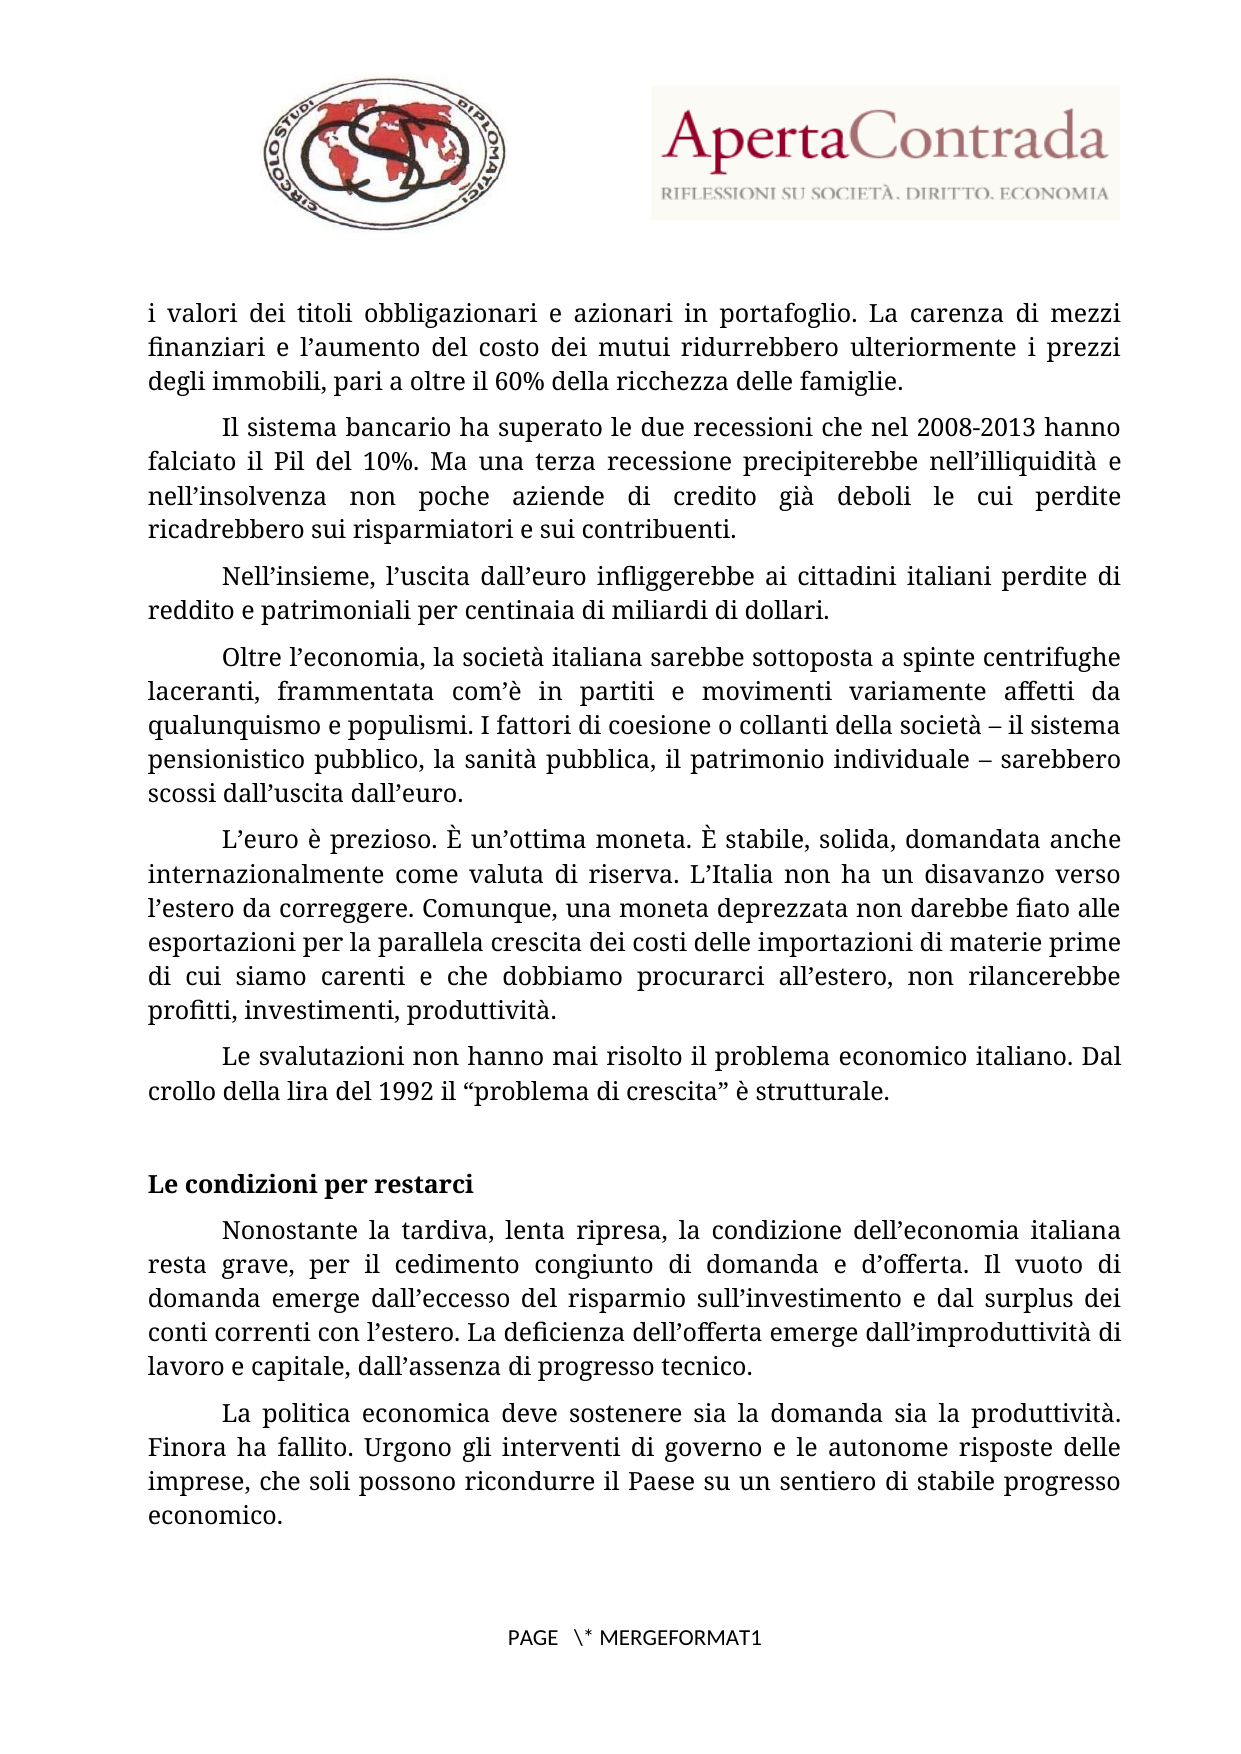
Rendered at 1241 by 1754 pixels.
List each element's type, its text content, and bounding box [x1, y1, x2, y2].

text Nonostante la tardiva, lenta ripresa, la condizione dell’economia italiana resta grave, per il cedimento congiunto di domanda e d’offerta. Il vuoto di domanda emerge dall’eccesso del risparmio sull’investimento e dal surplus dei conti correnti con l’estero. La deficienza dell’offerta emerge dall’improduttività di lavoro e capitale, dall’assenza di progresso tecnico. [148, 1213, 1122, 1383]
text Oltre l’economia, la società italiana sarebbe sottoposta a spinte centrifughe laceranti, frammentata com’è in partiti e movimenti variamente affetti da qualunquismo e populismi. I fattori di coesione o collanti della società – il sistema pensionistico pubblico, la sanità pubblica, il patrimonio individuale – sarebbero scossi dall’uscita dall’euro. [148, 639, 1122, 810]
text Il sistema bancario ha superato le due recessioni che nel 2008-2013 hanno falciato il Pil del 10%. Ma una terza recessione precipiterebbe nell’illiquidità e nell’insolvenza non poche aziende di credito già deboli le cui perdite ricadrebbero sui risparmiatori e sui contribuenti. [148, 410, 1122, 546]
text La politica economica deve sostenere sia la domanda sia la produttività. Finora ha fallito. Urgono gli interventi di governo e le autonome risposte delle imprese, che soli possono ricondurre il Paese su un sentiero di stabile progresso economico. [148, 1396, 1122, 1532]
picture [259, 73, 509, 233]
text Le condizioni per restarci [148, 1166, 1122, 1200]
text L’euro è prezioso. È un’ottima moneta. È stabile, solida, domandata anche internazionalmente come valuta di riserva. L’Italia non ha un disavanzo verso l’estero da correggere. Comunque, una moneta deprezzata non darebbe fiato alle esportazioni per la parallela crescita dei costi delle importazioni di materie prime di cui siamo carenti e che dobbiamo procurarci all’estero, non rilancerebbe profitti, investimenti, produttività. [148, 822, 1122, 1027]
text Le svalutazioni non hanno mai risolto il problema economico italiano. Dal crollo della lira del 1992 il “problema di crescita” è strutturale. [148, 1039, 1122, 1107]
picture [651, 86, 1121, 220]
text Nell’insieme, l’uscita dall’euro infliggerebbe ai cittadini italiani perdite di reddito e patrimoniali per centinaia di miliardi di dollari. [148, 559, 1122, 627]
